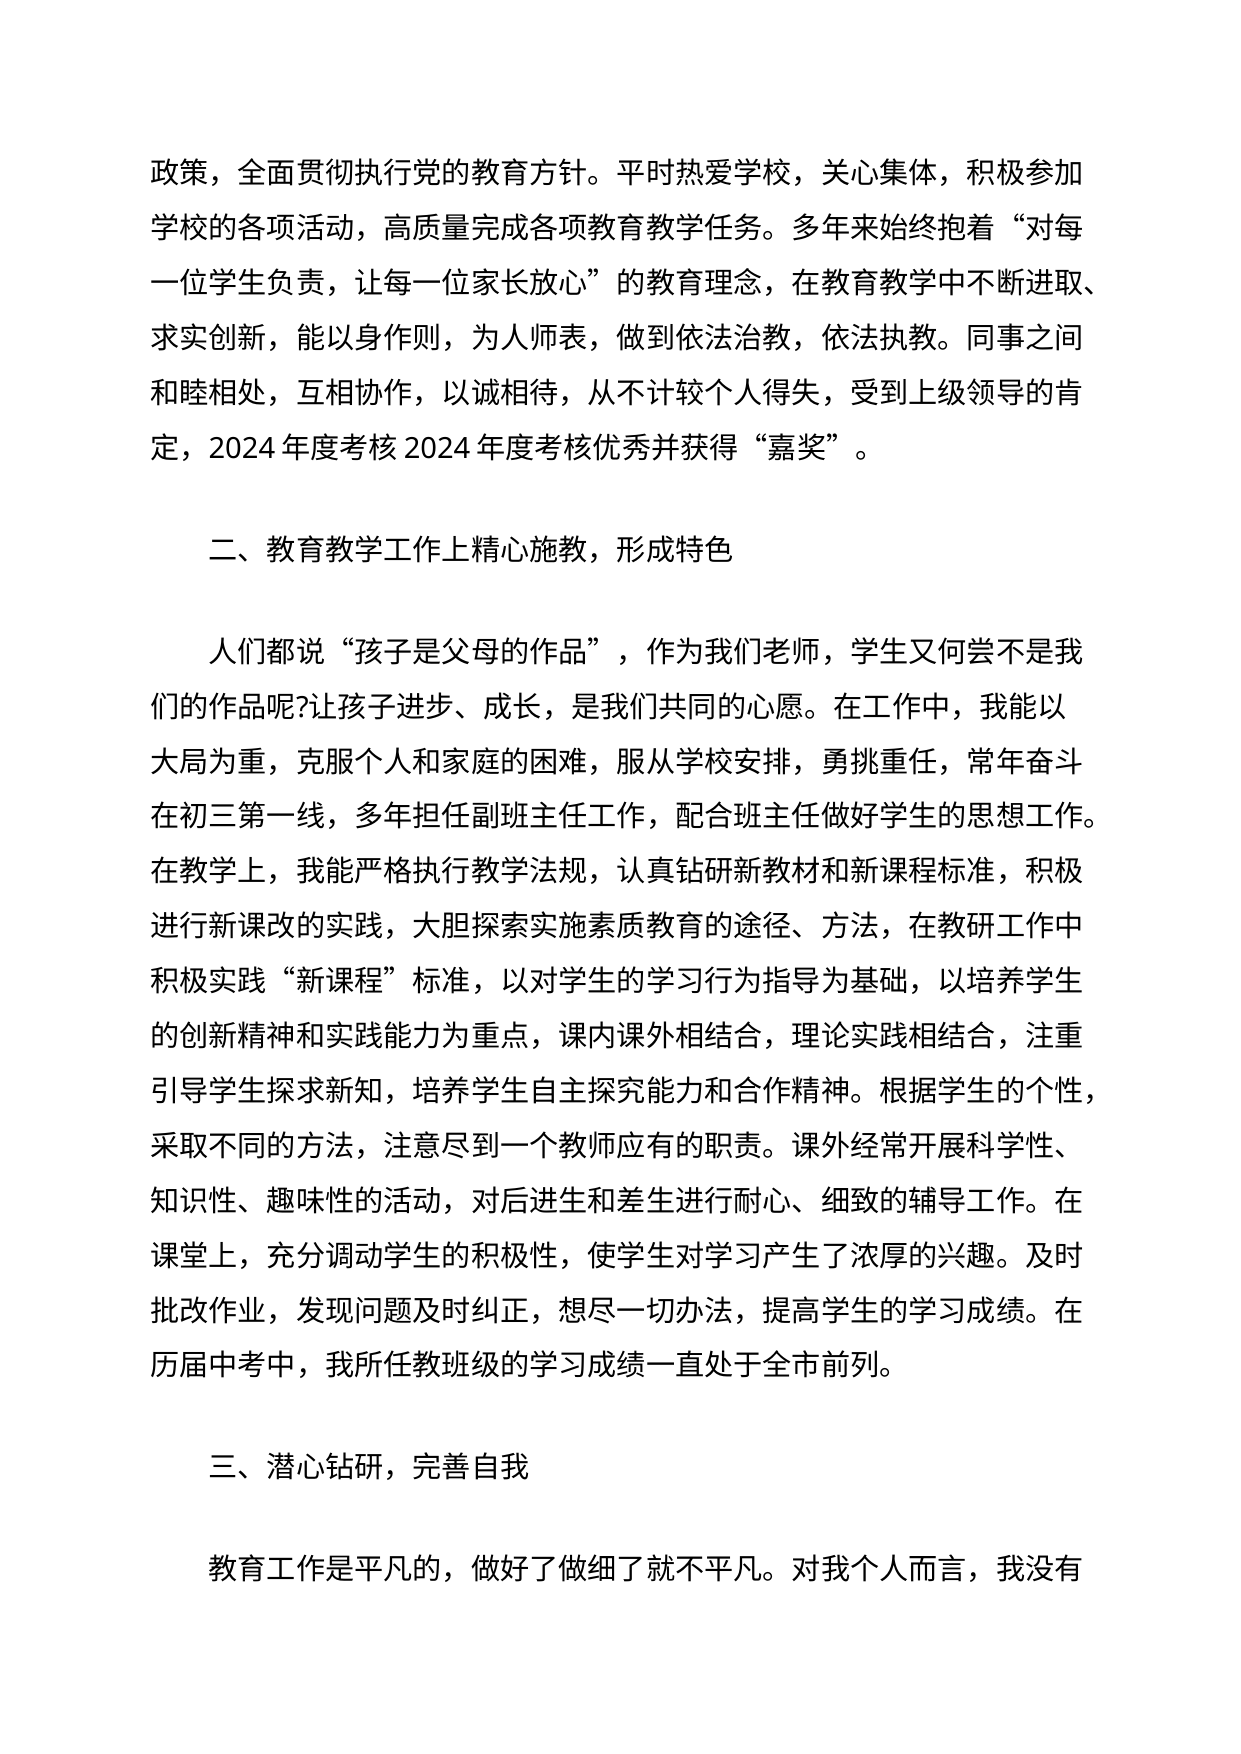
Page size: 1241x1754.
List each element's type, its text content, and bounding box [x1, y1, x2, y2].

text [150, 150, 1090, 467]
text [150, 1546, 1090, 1588]
text 人们都说“孩子是父母的作品”，作为我们老师，学生又何尝不是我们的作品呢?让孩子进步、成长，是我们共同的心愿。在工作中，我能以大局为重，克服个人和家庭的困难，服从学校安排，勇挑重任，常年奋斗在初三第一线，多年担任副班主任工作，配合班主任做好学生的思想工作。在教学上，我能严格执行教学法规，认真钻研新教材和新课程标准，积极进行新课改的实践，大胆探索实施素质教育的途径、方法，在教研工作中积极实践“新课程”标准，以对学生的学习行为指导为基础，以培养学生的创新精神和实践能力为重点，课内课外相结合，理论实践相结合，注重引导学生探求新知，培养学生自主探究能力和合作精神。根据学生的个性，采取不同的方法，注意尽到一个教师应有的职责。课外经常开展科学性、知识性、趣味性的活动，对后进生和差生进行耐心、细致的辅导工作。在课堂上，充分调动学生的积极性，使学生对学习产生了浓厚的兴趣。及时批改作业，发现问题及时纠正，想尽一切办法，提高学生的学习成绩。在历届中考中，我所任教班级的学习成绩一直处于全市前列。 [150, 628, 1090, 1384]
text 三、潜心钻研，完善自我 [150, 1444, 1090, 1486]
text 二、教育教学工作上精心施教，形成特色 [150, 526, 1090, 569]
